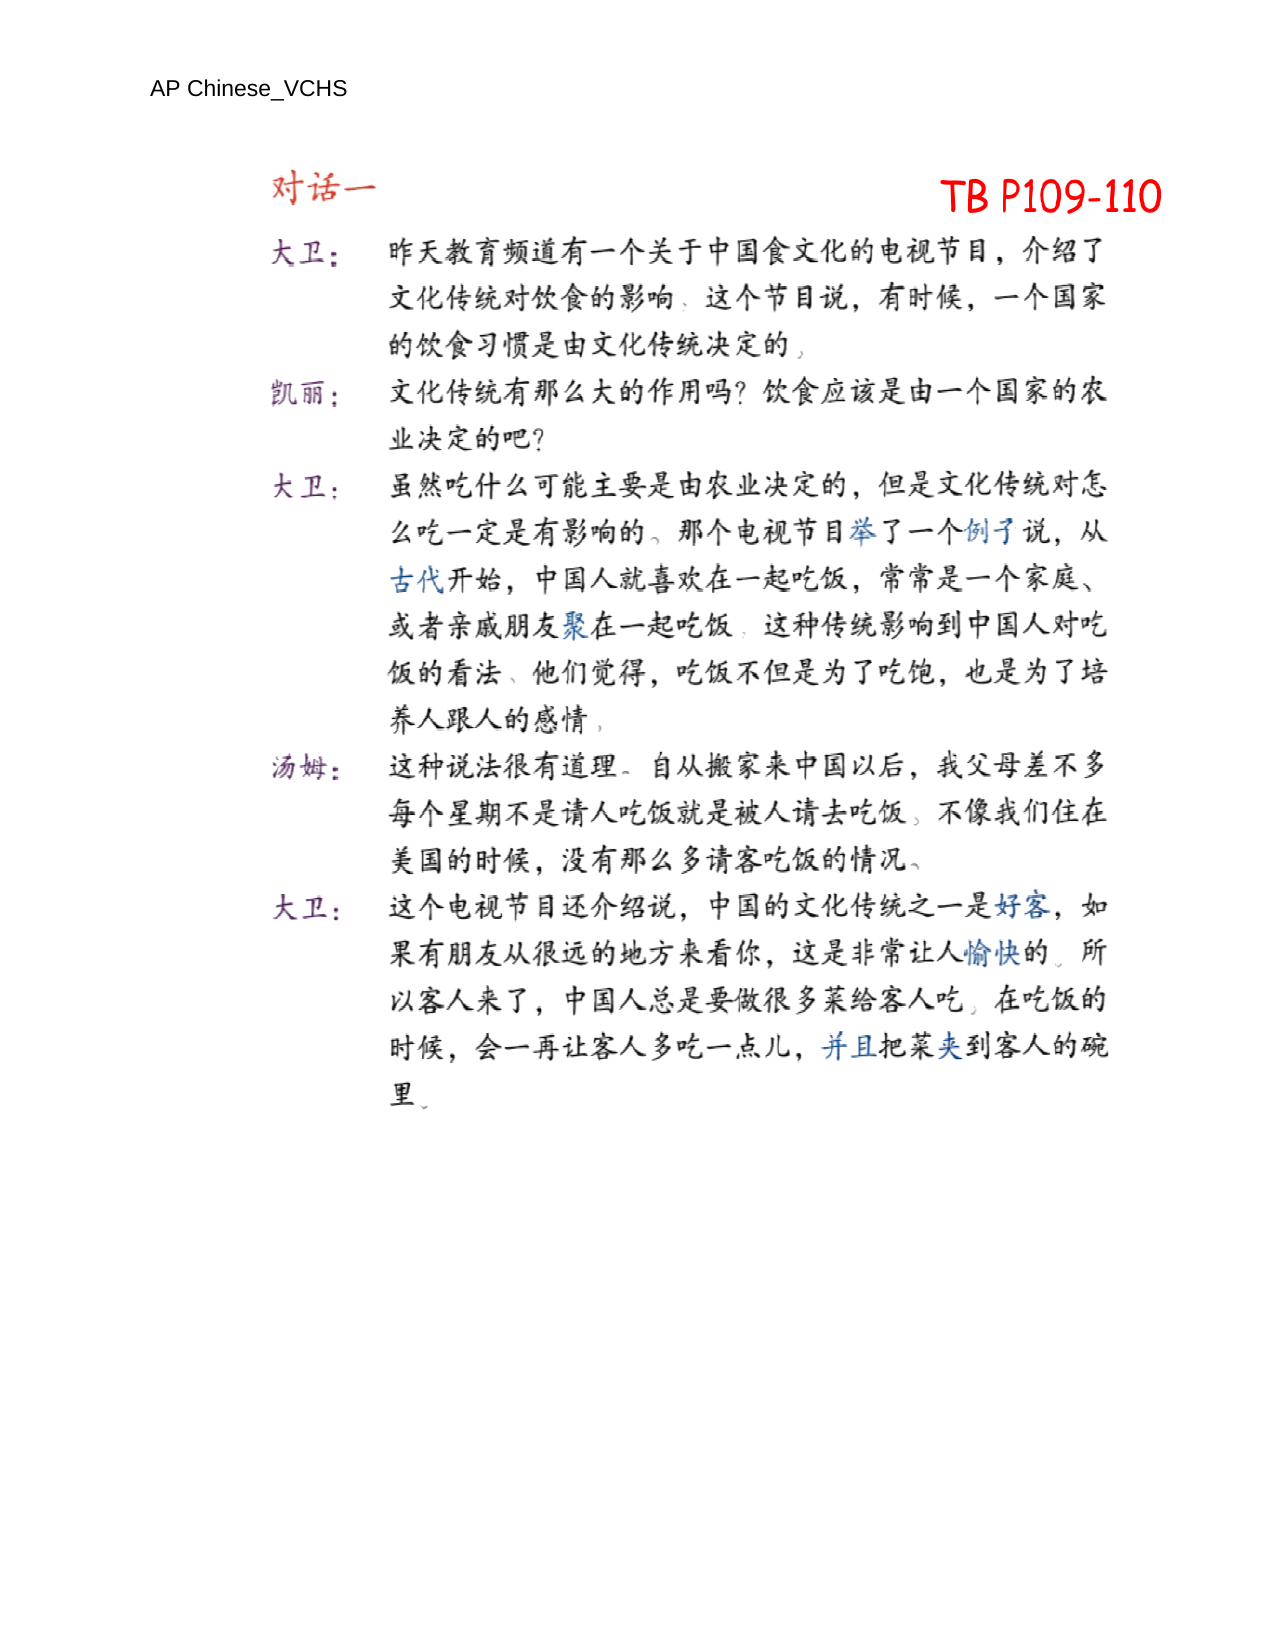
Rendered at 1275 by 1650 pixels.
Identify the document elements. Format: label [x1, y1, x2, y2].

picture [225, 150, 1200, 1118]
